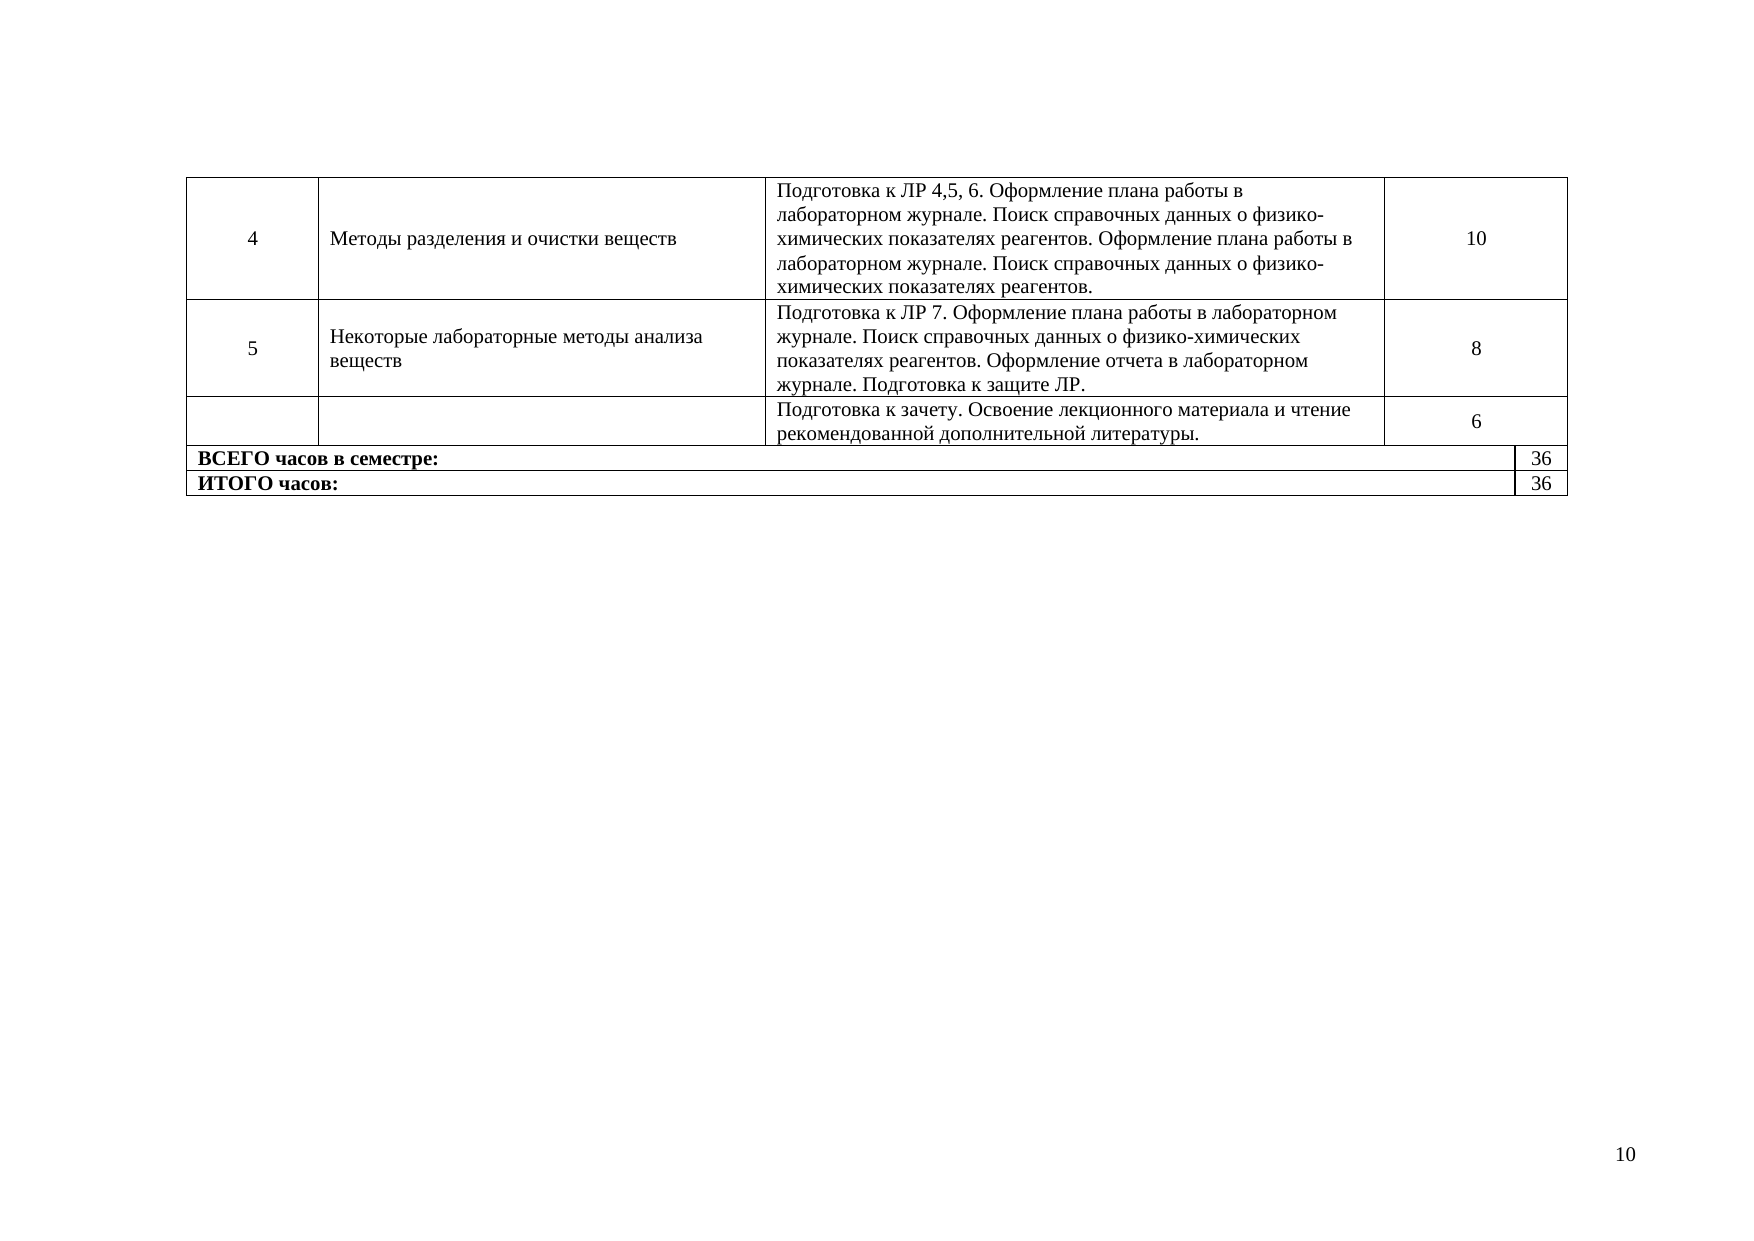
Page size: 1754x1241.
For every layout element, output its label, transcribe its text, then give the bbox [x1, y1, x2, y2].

table_cell [319, 397, 765, 445]
table_cell 5 [187, 300, 318, 396]
table_cell 8 [1385, 300, 1567, 396]
table_cell 36 [1516, 471, 1567, 495]
table_cell 36 [1516, 446, 1567, 470]
table_cell 4 [187, 178, 318, 298]
table_cell ВСЕГО часов в семестре: [187, 446, 1514, 470]
table_cell 10 [1385, 178, 1567, 298]
table_cell Подготовка к зачету. Освоение лекционного материала и чтение рекомендованной дополнительной литературы. [766, 397, 1384, 445]
table_cell 6 [1385, 397, 1567, 445]
table_cell Методы разделения и очистки веществ [319, 178, 765, 298]
table_cell Подготовка к ЛР 4,5, 6. Оформление плана работы в лабораторном журнале. Поиск справочных данных о физико-химических показателях реагентов. Оформление плана работы в лабораторном журнале. Поиск справочных данных о физико-химических показателях реагентов. [766, 178, 1384, 298]
table_cell Подготовка к ЛР 7. Оформление плана работы в лабораторном журнале. Поиск справочных данных о физико-химических показателях реагентов. Оформление отчета в лабораторном журнале. Подготовка к защите ЛР. [766, 300, 1384, 396]
table_cell [187, 397, 318, 445]
table_cell Некоторые лабораторные методы анализа веществ [319, 300, 765, 396]
table_cell ИТОГО часов: [187, 471, 1514, 495]
